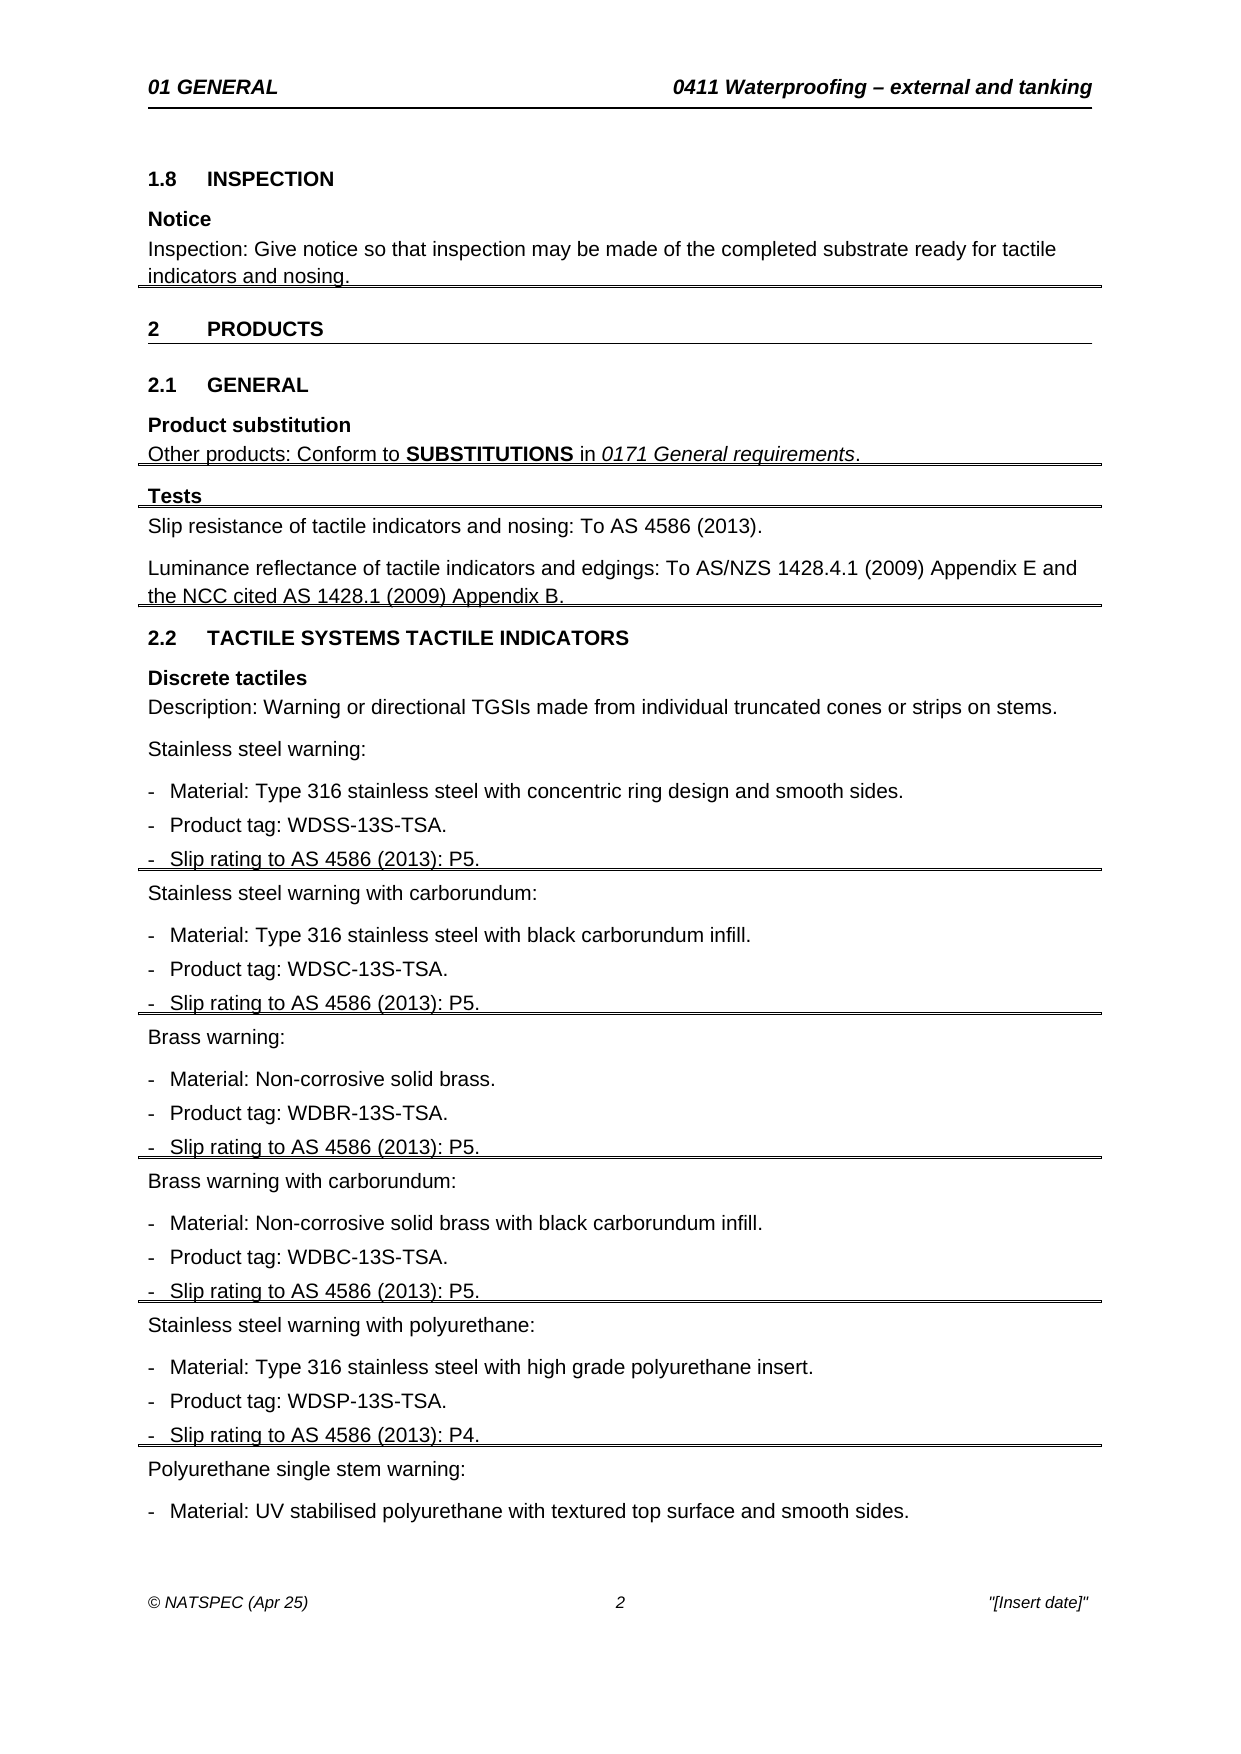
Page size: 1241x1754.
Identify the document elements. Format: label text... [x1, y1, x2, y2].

text Product tag: WDSS-13S-TSA. [148, 813, 1092, 837]
text Material: Type 316 stainless steel with high grade polyurethane insert. [148, 1355, 1092, 1379]
subtitle INSPECTION [148, 167, 1092, 191]
text Slip rating to AS 4586 (2013): P5. [148, 1279, 1092, 1300]
text Stainless steel warning with carborundum: [148, 881, 1092, 905]
text Slip rating to AS 4586 (2013): P5. [148, 847, 1092, 868]
text Product tag: WDBC-13S-TSA. [148, 1245, 1092, 1269]
subtitle Discrete tactiles [148, 666, 1092, 689]
text Slip rating to AS 4586 (2013): P4. [148, 1423, 1092, 1444]
text Stainless steel warning: [148, 737, 1092, 761]
subtitle Notice [148, 207, 1092, 231]
text Polyurethane single stem warning: [148, 1457, 1092, 1481]
text Description: Warning or directional TGSIs made from individual truncated cones or strips on stems. [148, 695, 1092, 719]
text Brass warning with carborundum: [148, 1169, 1092, 1193]
text Material: Type 316 stainless steel with black carborundum infill. [148, 923, 1092, 947]
text Product tag: WDSC-13S-TSA. [148, 957, 1092, 981]
text Material: Non-corrosive solid brass. [148, 1067, 1092, 1091]
text Other products: Conform to SUBSTITUTIONS in 0171 General requirements. [148, 442, 1092, 463]
text Inspection: Give notice so that inspection may be made of the completed substrate ready for tactile indicators and nosing. [148, 237, 1092, 285]
text Product tag: WDBR-13S-TSA. [148, 1101, 1092, 1125]
subtitle Product substitution [148, 413, 1092, 437]
text Slip resistance of tactile indicators and nosing: To AS 4586 (2013). [148, 514, 1092, 538]
text Material: Type 316 stainless steel with concentric ring design and smooth sides. [148, 779, 1092, 803]
text Slip rating to AS 4586 (2013): P5. [148, 991, 1092, 1012]
subtitle Tests [148, 484, 1092, 505]
text Product tag: WDSP-13S-TSA. [148, 1389, 1092, 1413]
subtitle PRODUCTS [148, 317, 1092, 343]
text Material: UV stabilised polyurethane with textured top surface and smooth sides. [148, 1499, 1092, 1523]
text Brass warning: [148, 1025, 1092, 1049]
text Luminance reflectance of tactile indicators and edgings: To AS/NZS 1428.4.1 (2009) Appendix E and the NCC cited AS 1428.1 (2009) Appendix B. [148, 556, 1092, 604]
text Stainless steel warning with polyurethane: [148, 1313, 1092, 1337]
subtitle TACTILE SYSTEMS TACTILE INDICATORS [148, 626, 1092, 649]
text Slip rating to AS 4586 (2013): P5. [148, 1135, 1092, 1156]
text Material: Non-corrosive solid brass with black carborundum infill. [148, 1211, 1092, 1235]
subtitle GENERAL [148, 373, 1092, 397]
